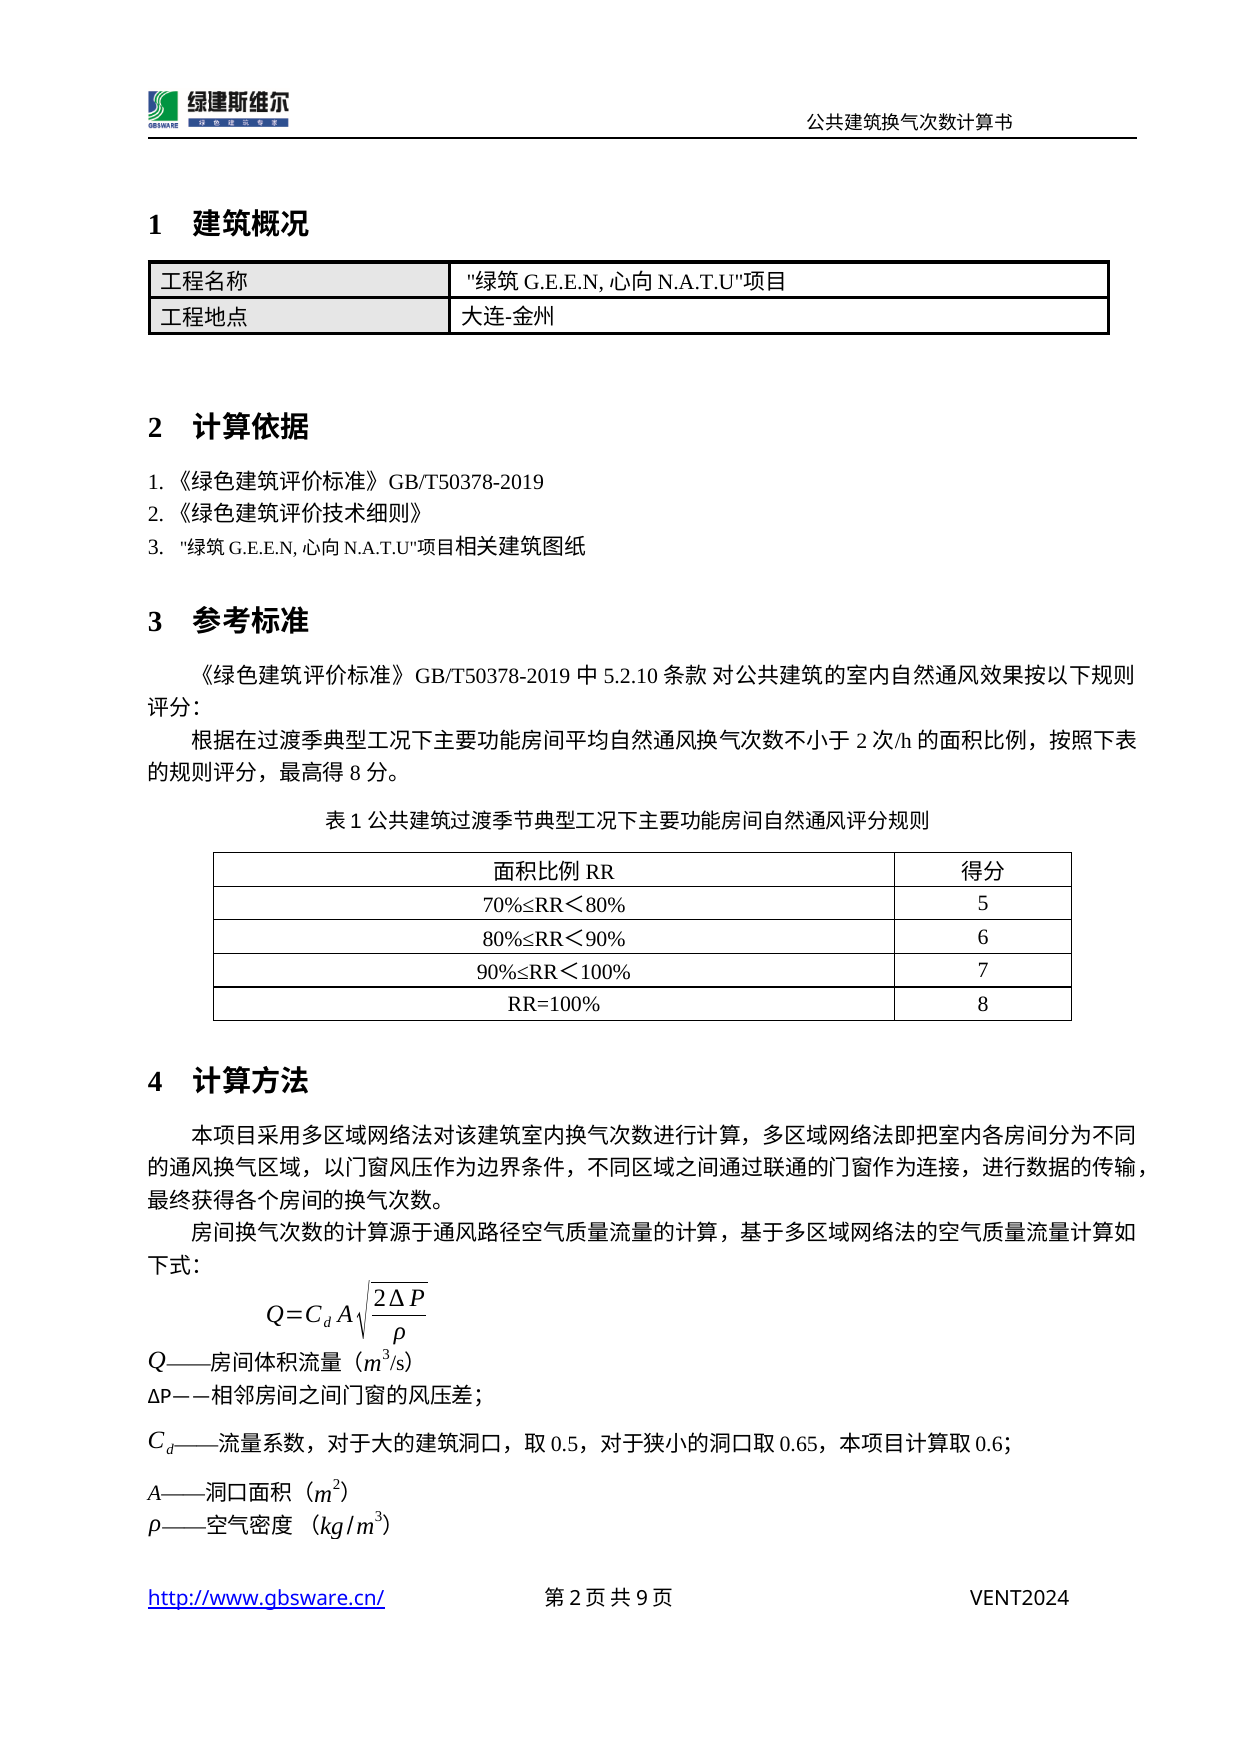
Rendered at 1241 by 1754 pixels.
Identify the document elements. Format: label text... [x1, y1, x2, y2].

text 《绿色建筑评价标准》GB/T50378-2019 中5.2.10条款 对公共建筑的室内自然通风效果按以下规则评分： [148, 657, 1137, 722]
text 2. 《绿色建筑评价技术细则》 [148, 496, 1137, 528]
table_cell 8 [895, 988, 1071, 1020]
text ——房间体积流量（/s） [148, 1345, 1137, 1377]
table_cell RR=100% [214, 988, 894, 1020]
subtitle 计算依据 [148, 392, 1137, 457]
table_cell 5 [895, 887, 1071, 919]
table_cell 80%≤RR＜90% [214, 920, 894, 953]
subtitle 建筑概况 [148, 189, 1137, 254]
table_header 得分 [895, 853, 1071, 886]
text 根据在过渡季典型工况下主要功能房间平均自然通风换气次数不小于 2 次/h 的面积比例，按照下表的规则评分，最高得 8 分。 [148, 722, 1137, 787]
picture [147, 88, 290, 130]
table_cell 90%≤RR＜100% [214, 954, 894, 986]
table_cell 70%≤RR＜80% [214, 887, 894, 919]
text 3. "绿筑G.E.E.N, 心向N.A.T.U"项目相关建筑图纸 [148, 528, 1137, 561]
text 表1 公共建筑过渡季节典型工况下主要功能房间自然通风评分规则 [148, 803, 1137, 836]
text ——流量系数，对于大的建筑洞口，取0.5，对于狭小的洞口取0.65，本项目计算取0.6； [148, 1410, 1137, 1475]
subtitle 计算方法 [148, 1046, 1137, 1111]
text ∆P——相邻房间之间门窗的风压差； [148, 1377, 1137, 1410]
table_cell 6 [895, 920, 1071, 953]
table_cell 大连-金州 [451, 299, 1107, 332]
table_header "绿筑G.E.E.N, 心向N.A.T.U"项目 [451, 264, 1107, 296]
text A——洞口面积（） [148, 1475, 1137, 1507]
table_header 工程名称 [151, 264, 448, 296]
text ——空气密度 （） [148, 1507, 1137, 1540]
text 本项目采用多区域网络法对该建筑室内换气次数进行计算，多区域网络法即把室内各房间分为不同的通风换气区域，以门窗风压作为边界条件，不同区域之间通过联通的门窗作为连接，进行数据的传输，最终获得各个房间的换气次数。 [148, 1117, 1137, 1215]
subtitle 参考标准 [148, 586, 1137, 651]
table_cell 7 [895, 954, 1071, 986]
table_cell 工程地点 [151, 299, 448, 332]
table_header 面积比例 RR [214, 853, 894, 886]
text 房间换气次数的计算源于通风路径空气质量流量的计算，基于多区域网络法的空气质量流量计算如下式： [148, 1215, 1137, 1280]
text 1. 《绿色建筑评价标准》GB/T50378-2019 [148, 463, 1137, 496]
